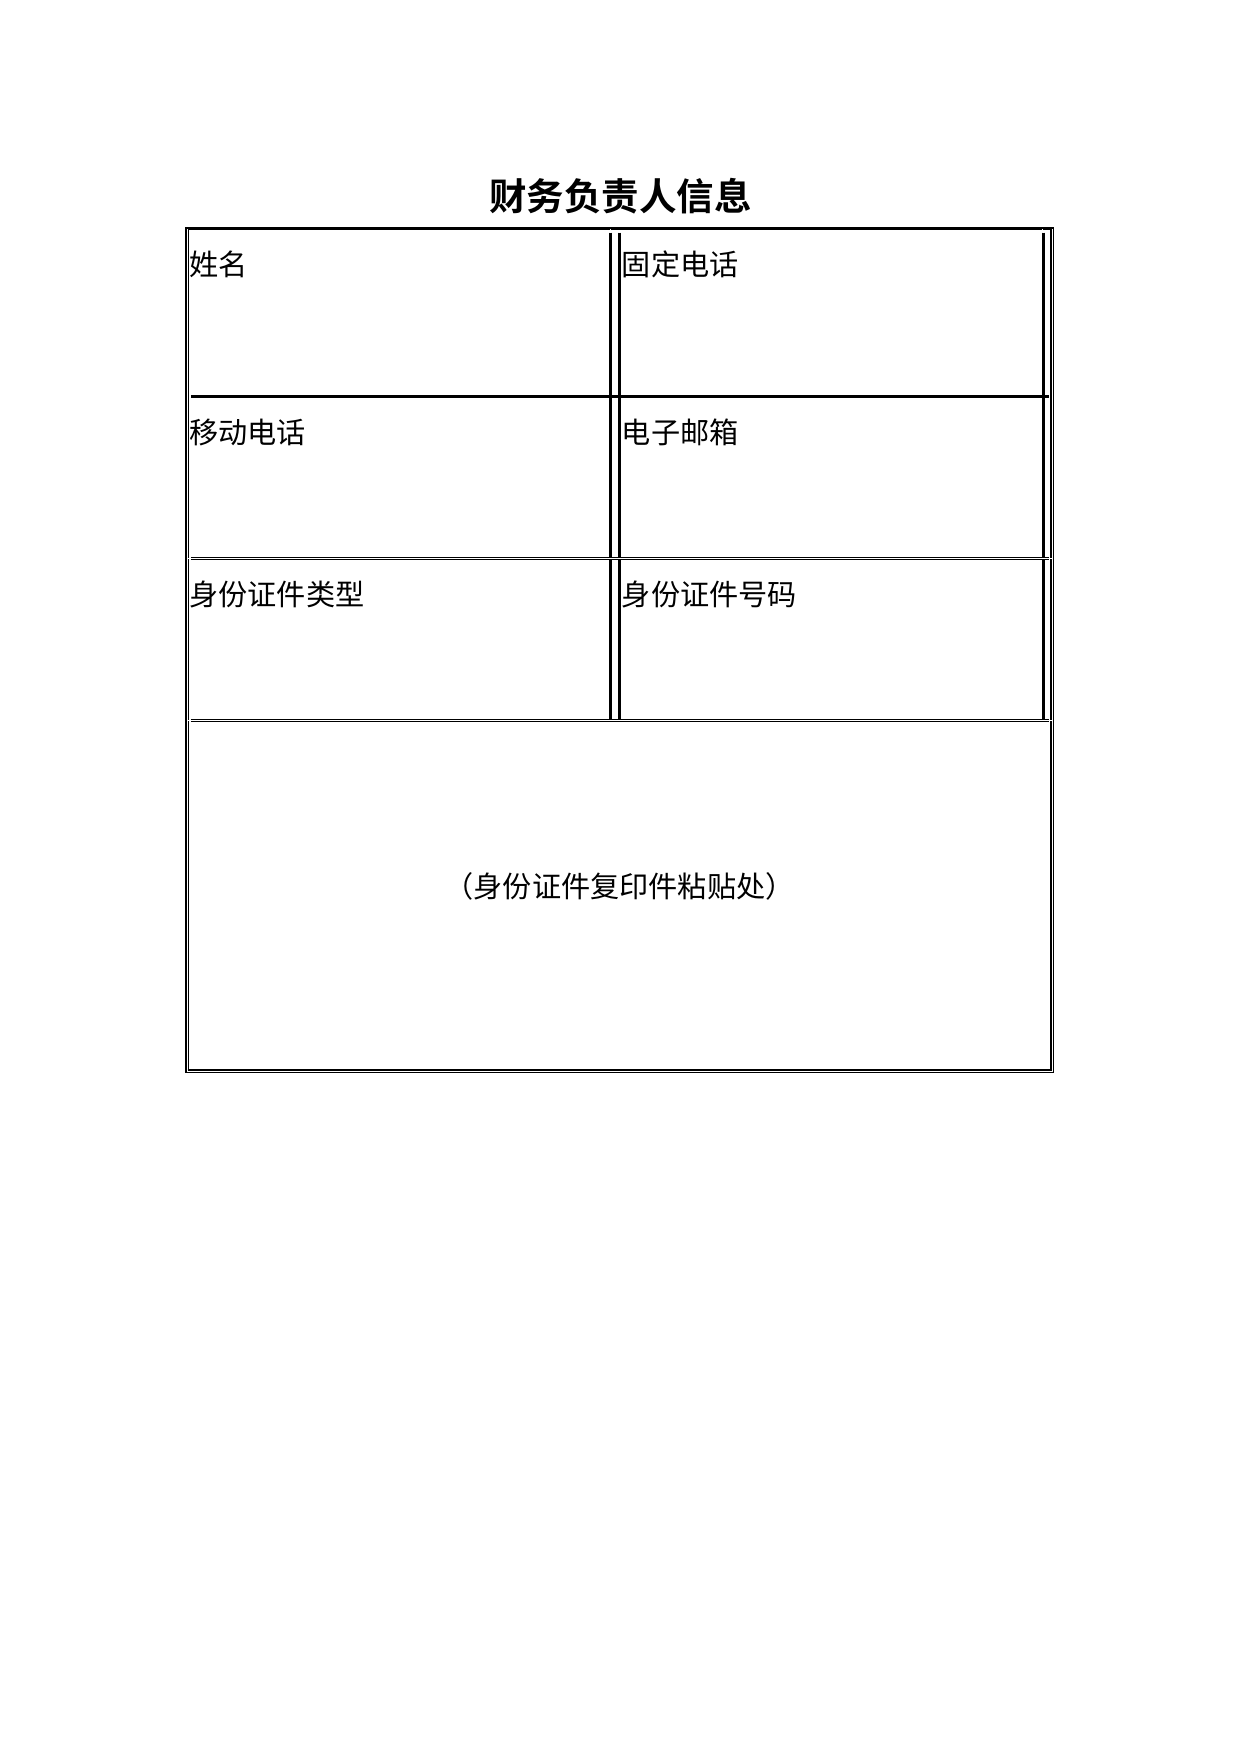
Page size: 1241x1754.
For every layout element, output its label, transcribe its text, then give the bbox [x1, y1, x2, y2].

table_cell [612, 560, 618, 719]
table_cell 电子邮箱 [621, 398, 1042, 557]
table_cell 移动电话 [189, 395, 609, 557]
table_header [610, 230, 619, 395]
table_header 姓名 [189, 230, 610, 395]
table_cell [1043, 557, 1052, 719]
table_header 固定电话 [619, 229, 1043, 395]
table_cell （身份证件复印件粘贴处） [187, 719, 1052, 1069]
table_cell 身份证件类型 [187, 557, 610, 719]
table_cell [1045, 395, 1050, 557]
table_header [1043, 230, 1050, 395]
table_cell [612, 398, 618, 557]
subtitle 财务负责人信息 [187, 162, 1053, 227]
table_cell 身份证件号码 [621, 560, 1042, 719]
